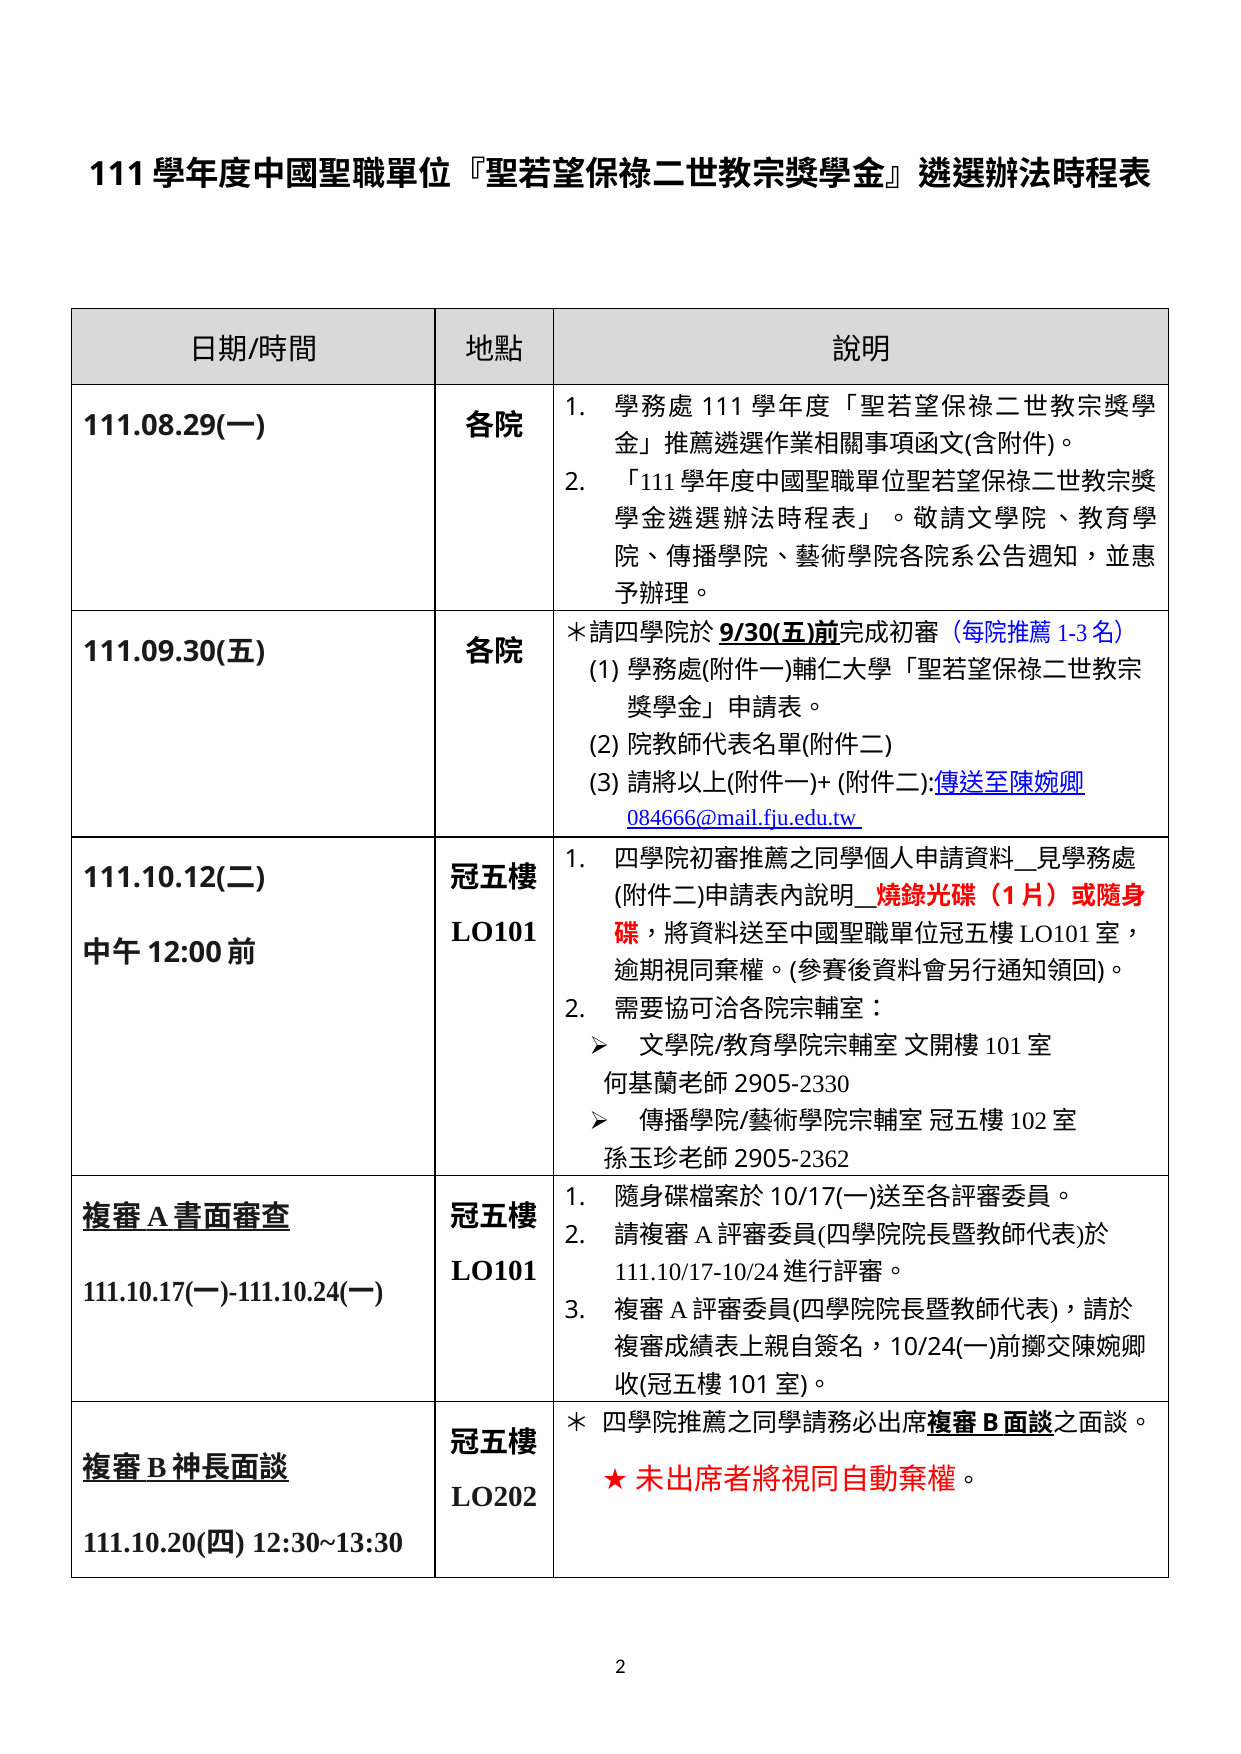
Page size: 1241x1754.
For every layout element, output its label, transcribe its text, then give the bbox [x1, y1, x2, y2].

table_cell 111.10.12(二) 中午12:00前 [72, 838, 434, 1175]
table_cell 四學院初審推薦之同學個人申請資料__見學務處(附件二)申請表內說明__燒錄光碟（1片）或隨身碟，將資料送至中國聖職單位冠五樓LO101室，逾期視同棄權。(參賽後資料會另行通知領回)。 需要協可洽各院宗輔室： 文學院/教育學院宗輔室 文開樓101室 何基蘭老師 2905-2330 傳播學院/藝術學院宗輔室 冠五樓102室 孫玉珍老師 2905-2362 [554, 838, 1168, 1175]
table_cell 111.09.30(五) [72, 611, 434, 836]
table_cell 隨身碟檔案於10/17(一)送至各評審委員。 請複審A評審委員(四學院院長暨教師代表)於111.10/17-10/24進行評審。 複審A評審委員(四學院院長暨教師代表)，請於複審成績表上親自簽名，10/24(一)前擲交陳婉卿收(冠五樓101室)。 [554, 1176, 1168, 1401]
table_cell 各院 [436, 385, 553, 610]
table_header 日期/時間 [72, 309, 434, 384]
table_cell 複審A書面審查 111.10.17(一)-111.10.24(一) [72, 1176, 434, 1401]
table_cell 冠五樓LO101 [436, 838, 553, 1175]
table_cell 冠五樓 LO202 [436, 1402, 553, 1577]
table_cell 四學院推薦之同學請務必出席複審B面談之面談。 ★ 未出席者將視同自動棄權。 [554, 1402, 1168, 1577]
table_cell 冠五樓LO101 [436, 1176, 553, 1401]
table_cell 各院 [436, 611, 553, 836]
table_cell 111.08.29(一) [72, 385, 434, 610]
table_cell 複審B神長面談 111.10.20(四) 12:30~13:30 [72, 1402, 434, 1577]
text 111學年度中國聖職單位『聖若望保祿二世教宗獎學金』遴選辦法時程表 [71, 133, 1169, 208]
table_cell 學務處111學年度「聖若望保祿二世教宗獎學金」推薦遴選作業相關事項函文(含附件)。 「111學年度中國聖職單位聖若望保祿二世教宗獎學金遴選辦法時程表」。敬請文學院、教育學院、傳播學院、藝術學院各院系公告週知，並惠予辦理。 [554, 385, 1168, 610]
table_header 地點 [436, 309, 553, 384]
table_cell ＊請四學院於9/30(五)前完成初審（每院推薦1-3名） 學務處(附件一)輔仁大學「聖若望保祿二世教宗獎學金」申請表。 院教師代表名單(附件二) 請將以上(附件一)+ (附件二):傳送至陳婉卿084666@mail.fju.edu.tw [554, 611, 1168, 836]
table_header 說明 [554, 309, 1168, 384]
